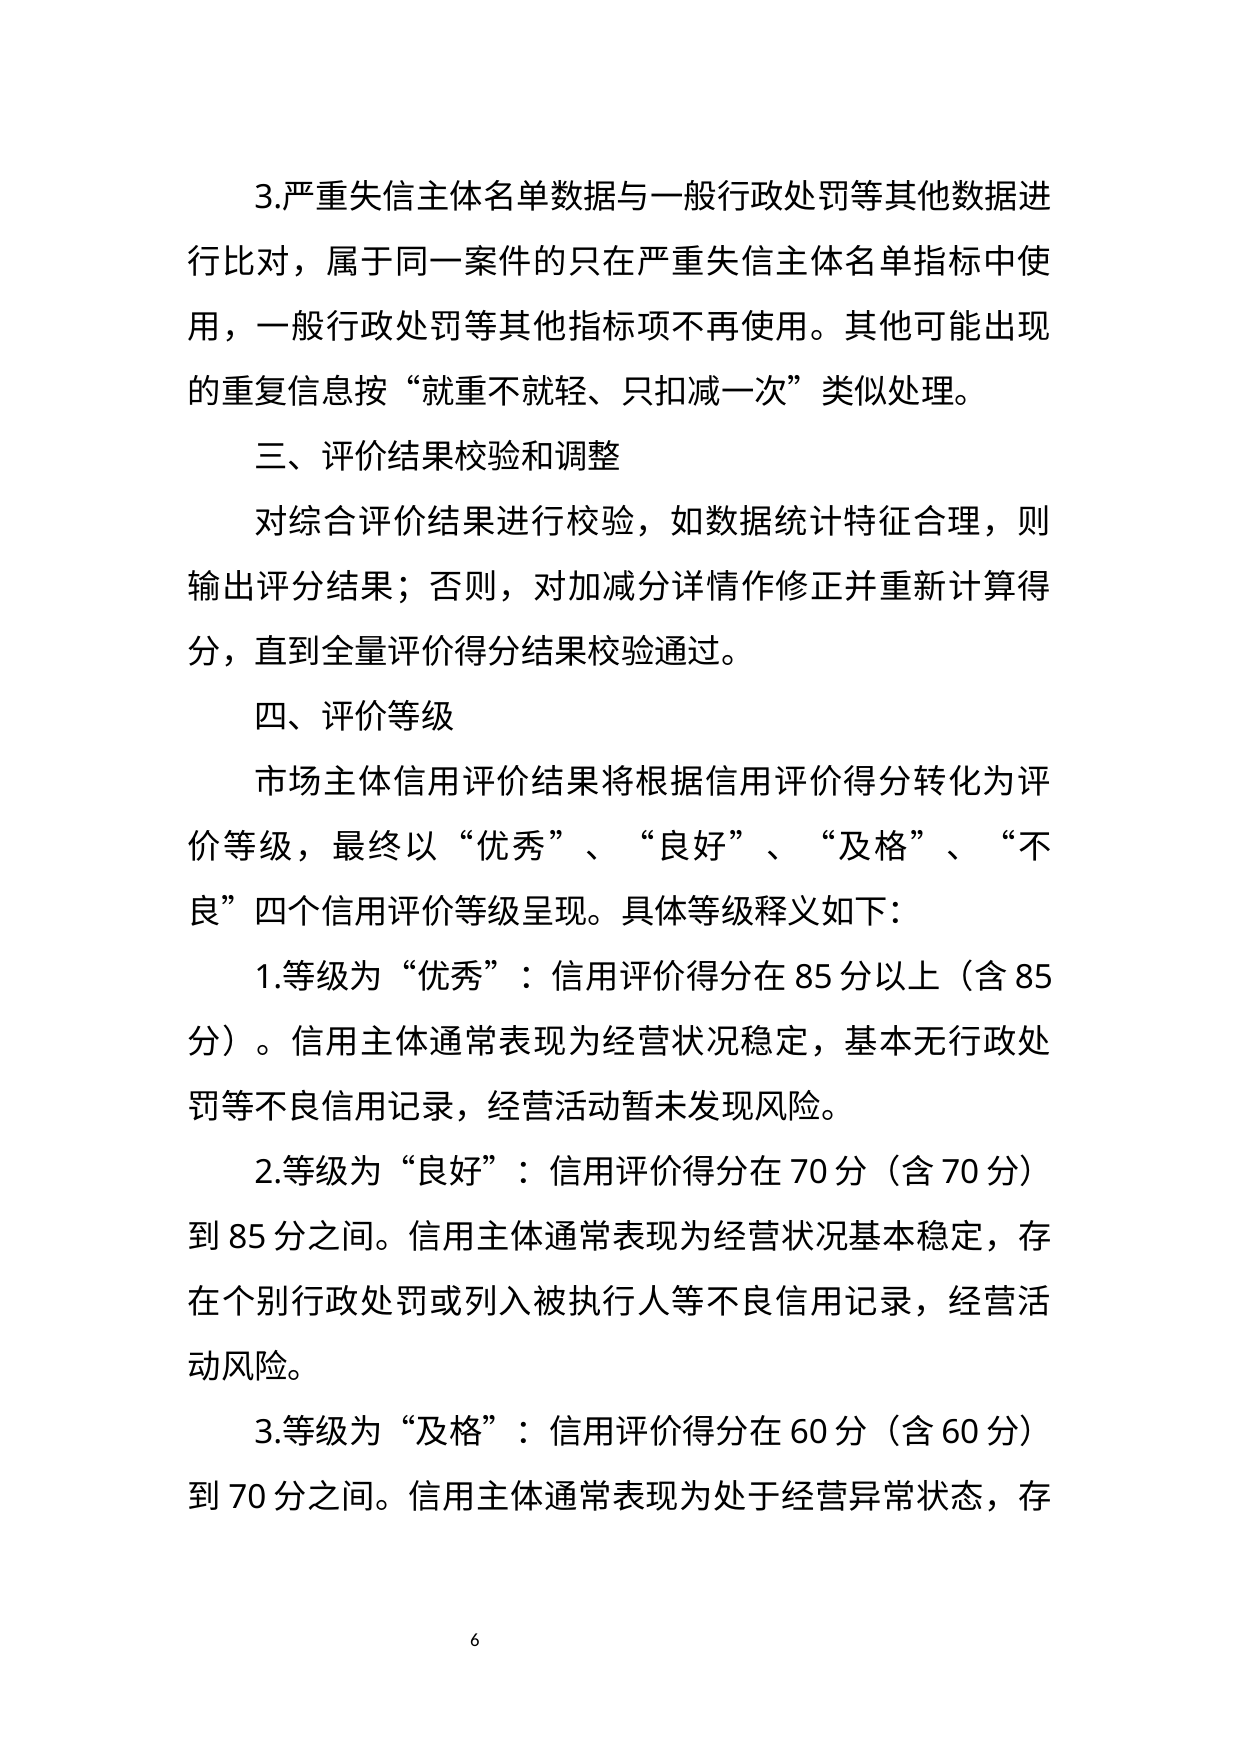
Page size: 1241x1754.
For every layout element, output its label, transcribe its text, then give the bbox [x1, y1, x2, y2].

text 3.严重失信主体名单数据与一般行政处罚等其他数据进行比对，属于同一案件的只在严重失信主体名单指标中使用，一般行政处罚等其他指标项不再使用。其他可能出现的重复信息按“就重不就轻、只扣减一次”类似处理。 [187, 162, 1053, 422]
text 三、评价结果校验和调整 [187, 422, 1053, 487]
text 1.等级为“优秀”：信用评价得分在85分以上（含85分）。信用主体通常表现为经营状况稳定，基本无行政处罚等不良信用记录，经营活动暂未发现风险。 [187, 942, 1053, 1137]
text 对综合评价结果进行校验，如数据统计特征合理，则输出评分结果；否则，对加减分详情作修正并重新计算得分，直到全量评价得分结果校验通过。 [187, 487, 1053, 682]
text 2.等级为“良好”：信用评价得分在70分（含70分）到85分之间。信用主体通常表现为经营状况基本稳定，存在个别行政处罚或列入被执行人等不良信用记录，经营活动风险。 [187, 1137, 1053, 1397]
text 四、评价等级 [187, 682, 1053, 747]
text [187, 1397, 1053, 1527]
text 市场主体信用评价结果将根据信用评价得分转化为评价等级，最终以“优秀”、“良好”、“及格”、“不良”四个信用评价等级呈现。具体等级释义如下： [187, 747, 1053, 942]
